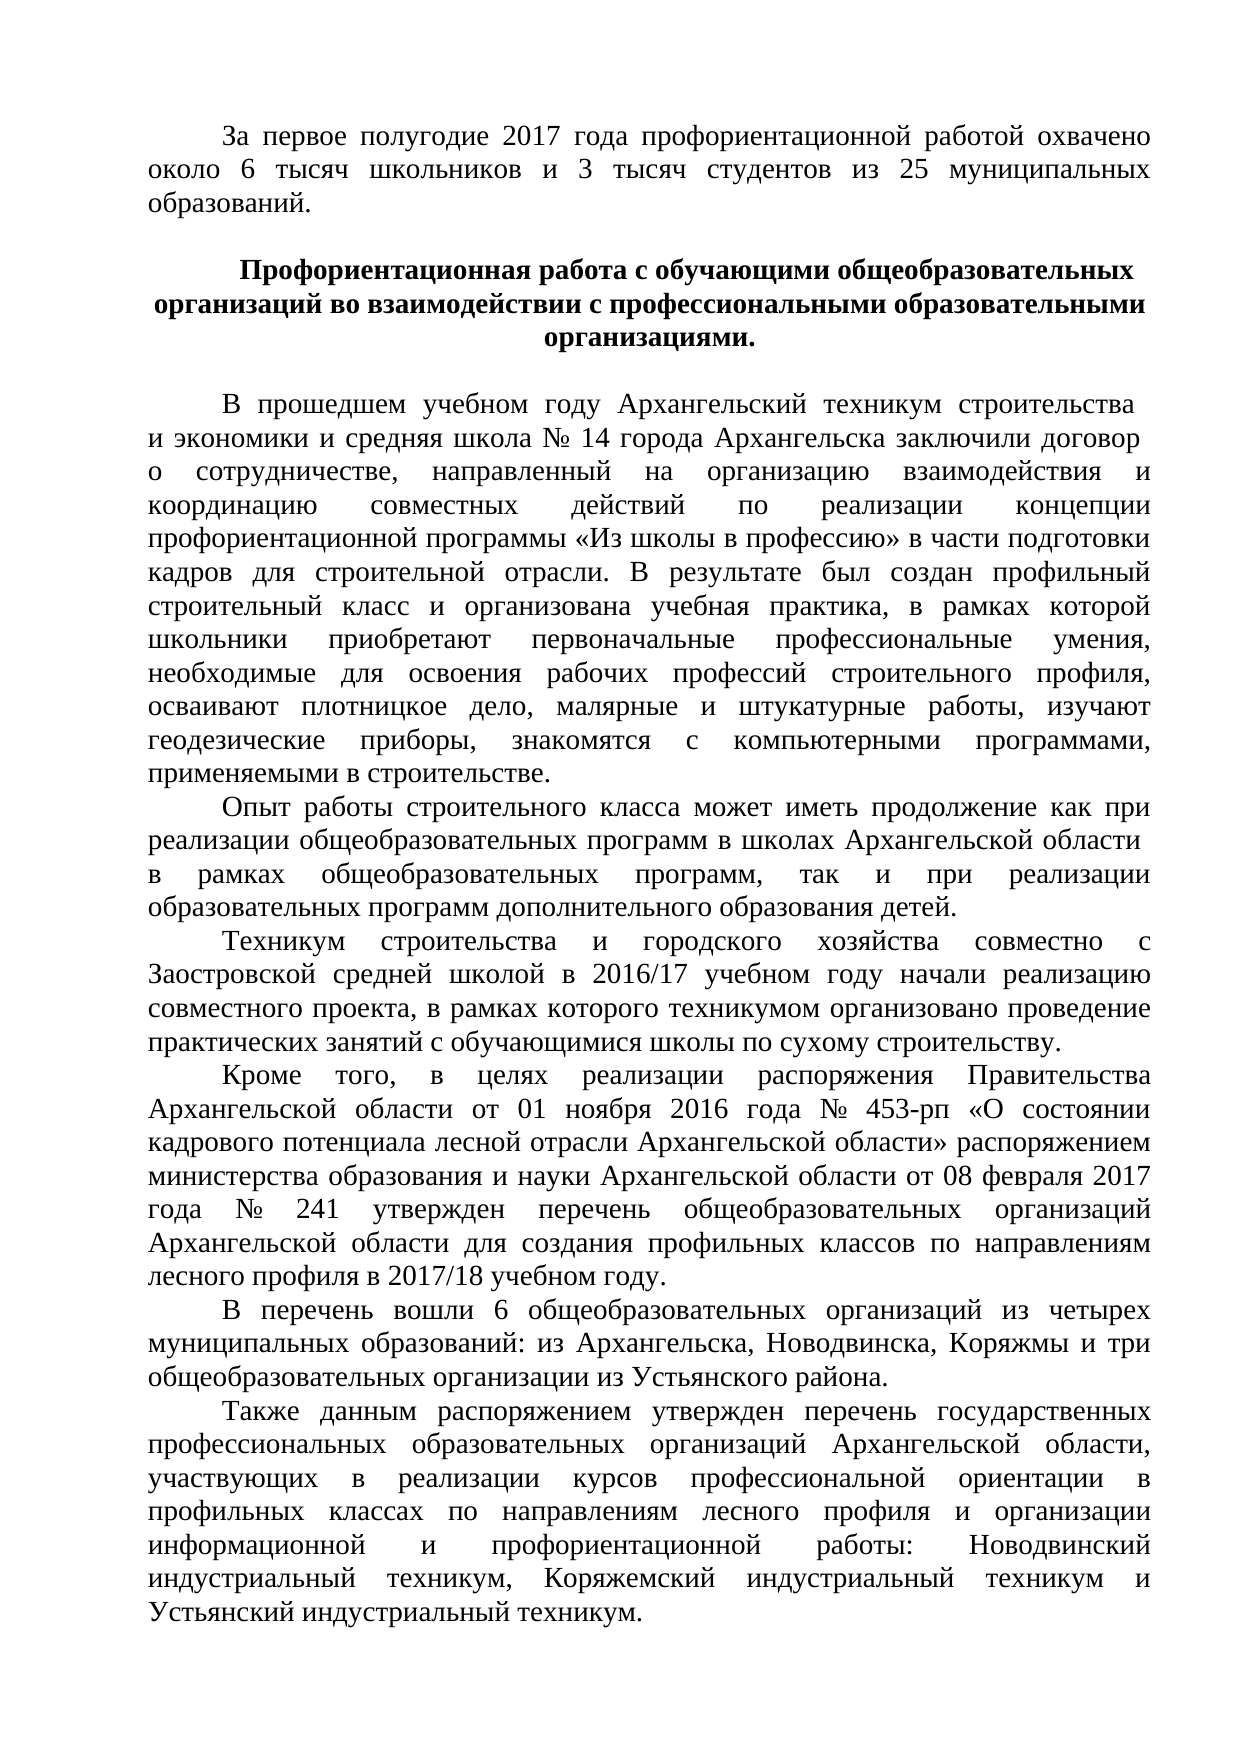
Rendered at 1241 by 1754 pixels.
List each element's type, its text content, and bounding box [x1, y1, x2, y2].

text Кроме того, в целях реализации распоряжения Правительства Архангельской области от 01 ноября 2016 года № 453-рп «О состоянии кадрового потенциала лесной отрасли Архангельской области» распоряжением министерства образования и науки Архангельской области от 08 февраля 2017 года № 241 утвержден перечень общеобразовательных организаций Архангельской области для создания профильных классов по направлениям лесного профиля в 2017/18 учебном году. [148, 1057, 1152, 1292]
text В перечень вошли 6 общеобразовательных организаций из четырех муниципальных образований: из Архангельска, Новодвинска, Коряжмы и три общеобразовательных организации из Устьянского района. [148, 1292, 1152, 1393]
text За первое полугодие 2017 года профориентационной работой охвачено около 6 тысяч школьников и 3 тысяч студентов из 25 муниципальных образований. [148, 118, 1152, 219]
text Профориентационная работа с обучающими общеобразовательных организаций во взаимодействии с профессиональными образовательными организациями. [148, 252, 1152, 353]
text В прошедшем учебном году Архангельский техникум строительства и экономики и средняя школа № 14 города Архангельска заключили договор о сотрудничестве, направленный на организацию взаимодействия и координацию совместных действий по реализации концепции профориентационной программы «Из школы в профессию» в части подготовки кадров для строительной отрасли. В результате был создан профильный строительный класс и организована учебная практика, в рамках которой школьники приобретают первоначальные профессиональные умения, необходимые для освоения рабочих профессий строительного профиля, осваивают плотницкое дело, малярные и штукатурные работы, изучают геодезические приборы, знакомятся с компьютерными программами, применяемыми в строительстве. [148, 386, 1152, 789]
text Также данным распоряжением утвержден перечень государственных профессиональных образовательных организаций Архангельской области, участвующих в реализации курсов профессиональной ориентации в профильных классах по направлениям лесного профиля и организации информационной и профориентационной работы: Новодвинский индустриальный техникум, Коряжемский индустриальный техникум и Устьянский индустриальный техникум. [148, 1393, 1152, 1627]
text Техникум строительства и городского хозяйства совместно с Заостровской средней школой в 2016/17 учебном году начали реализацию совместного проекта, в рамках которого техникумом организовано проведение практических занятий с обучающимися школы по сухому строительству. [148, 923, 1152, 1057]
text Опыт работы строительного класса может иметь продолжение как при реализации общеобразовательных программ в школах Архангельской области в рамках общеобразовательных программ, так и при реализации образовательных программ дополнительного образования детей. [148, 789, 1152, 923]
